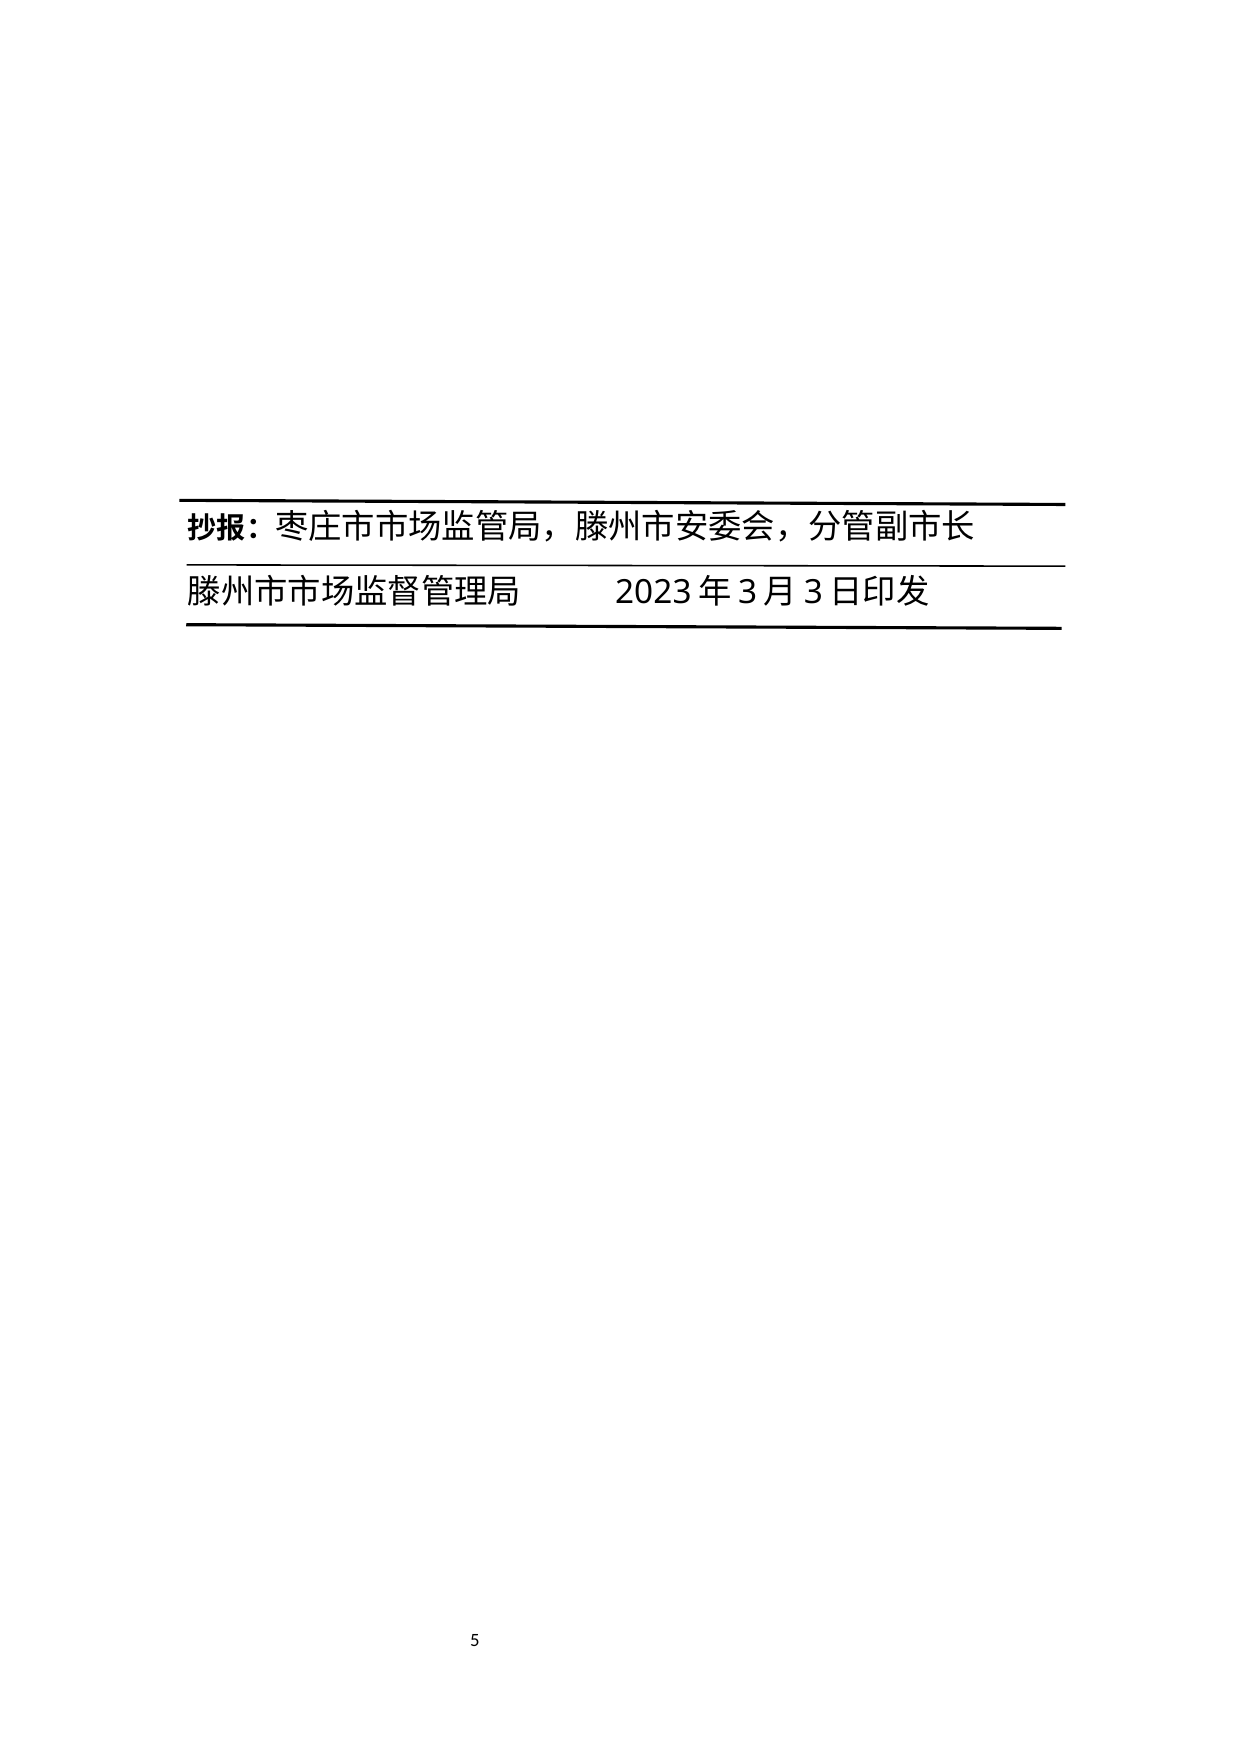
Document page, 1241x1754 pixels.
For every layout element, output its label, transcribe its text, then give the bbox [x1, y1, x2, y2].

text 抄报：枣庄市市场监管局，滕州市安委会，分管副市长 [187, 502, 1053, 557]
text 滕州市市场监督管理局 2023年3月3日印发 [187, 566, 1053, 622]
